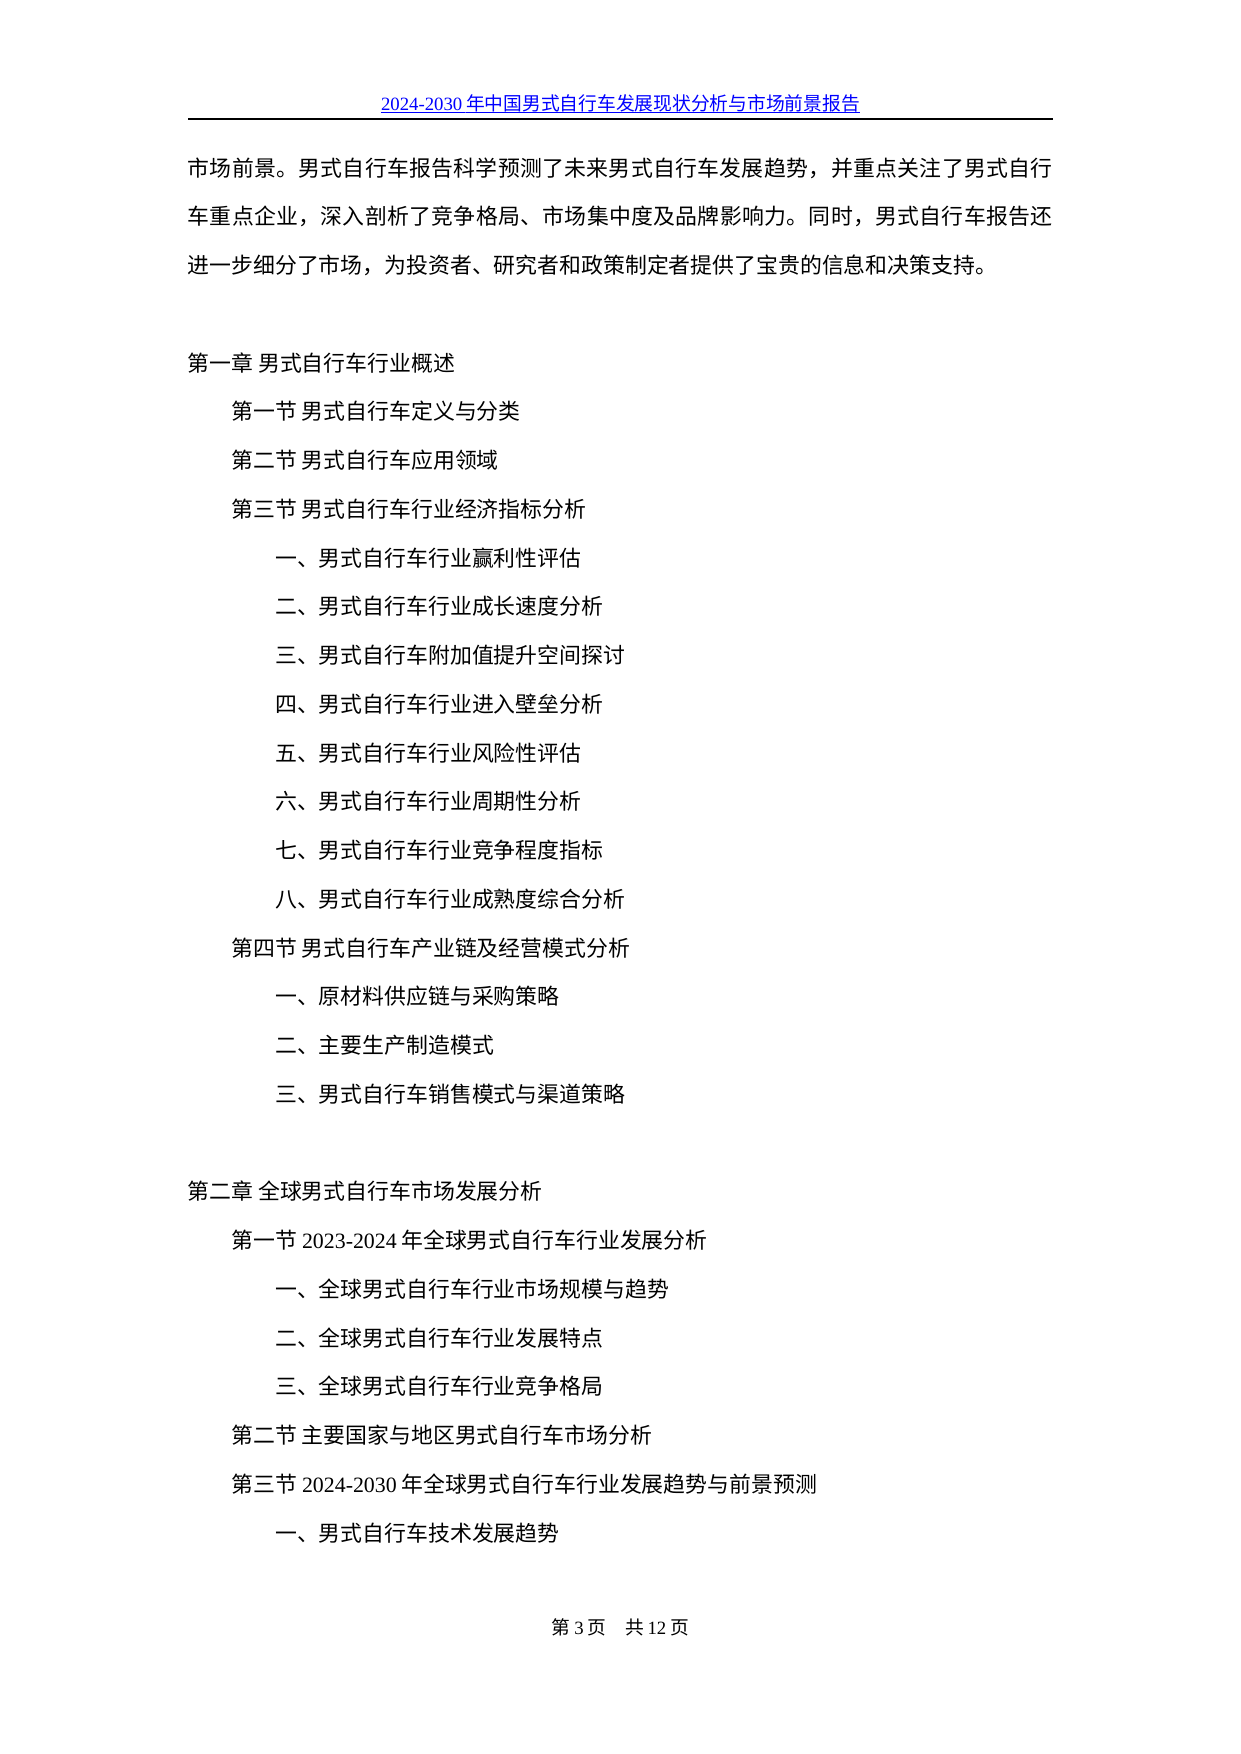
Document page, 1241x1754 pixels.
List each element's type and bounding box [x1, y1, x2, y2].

text [187, 150, 1053, 1548]
